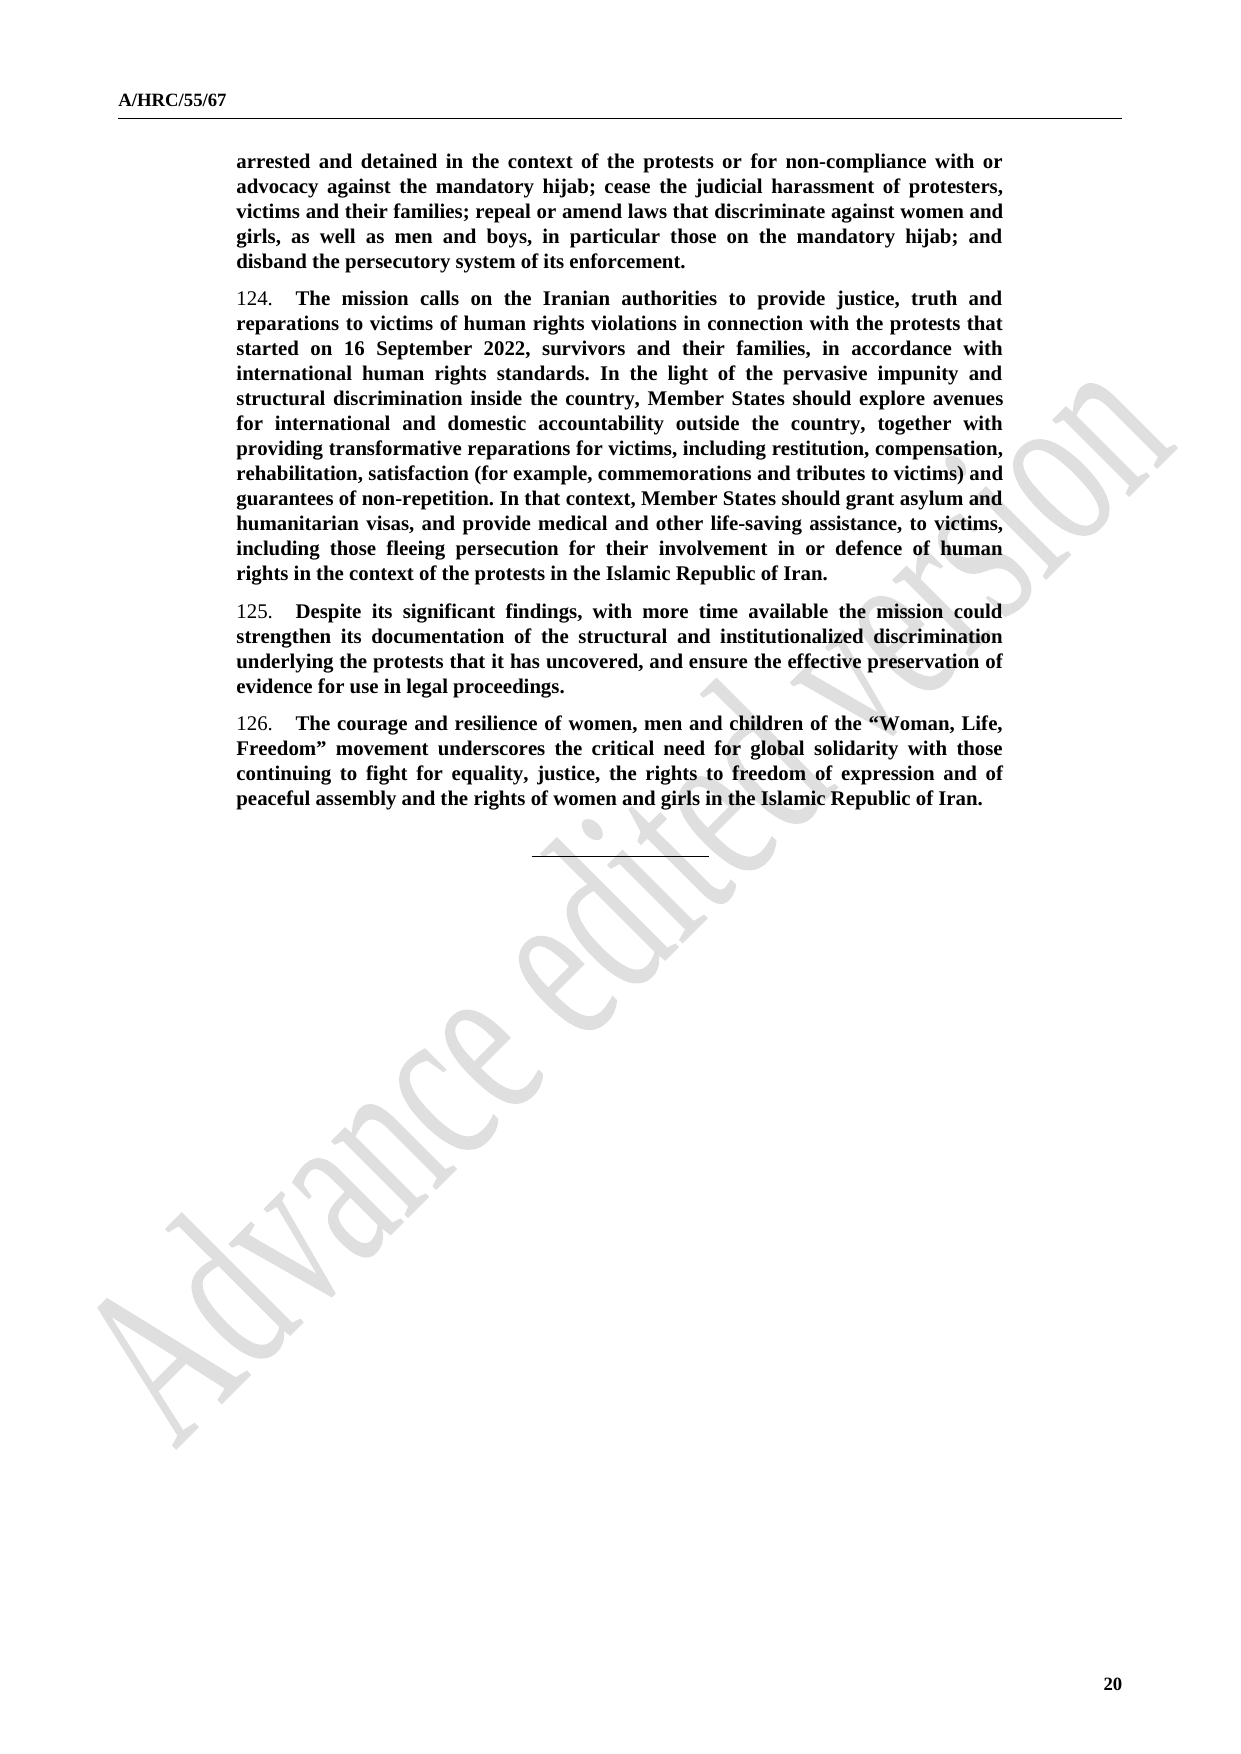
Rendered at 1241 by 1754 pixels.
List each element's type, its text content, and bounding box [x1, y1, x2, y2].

text 124. The mission calls on the Iranian authorities to provide justice, truth and reparations to victims of human rights violations in connection with the protests that started on 16 September 2022, survivors and their families, in accordance with international human rights standards. In the light of the pervasive impunity and structural discrimination inside the country, Member States should explore avenues for international and domestic accountability outside the country, together with providing transformative reparations for victims, including restitution, compensation, rehabilitation, satisfaction (for example, commemorations and tributes to victims) and guarantees of non-repetition. In that context, Member States should grant asylum and humanitarian visas, and provide medical and other life-saving assistance, to victims, including those fleeing persecution for their involvement in or defence of human rights in the context of the protests in the Islamic Republic of Iran. [236, 285, 1004, 585]
text 125. Despite its significant findings, with more time available the mission could strengthen its documentation of the structural and institutionalized discrimination underlying the protests that it has uncovered, and ensure the effective preservation of evidence for use in legal proceedings. [236, 598, 1004, 698]
text 126. The courage and resilience of women, men and children of the “Woman, Life, Freedom” movement underscores the critical need for global solidarity with those continuing to fight for equality, justice, the rights to freedom of expression and of peaceful assembly and the rights of women and girls in the Islamic Republic of Iran. [236, 710, 1004, 810]
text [236, 148, 1004, 273]
